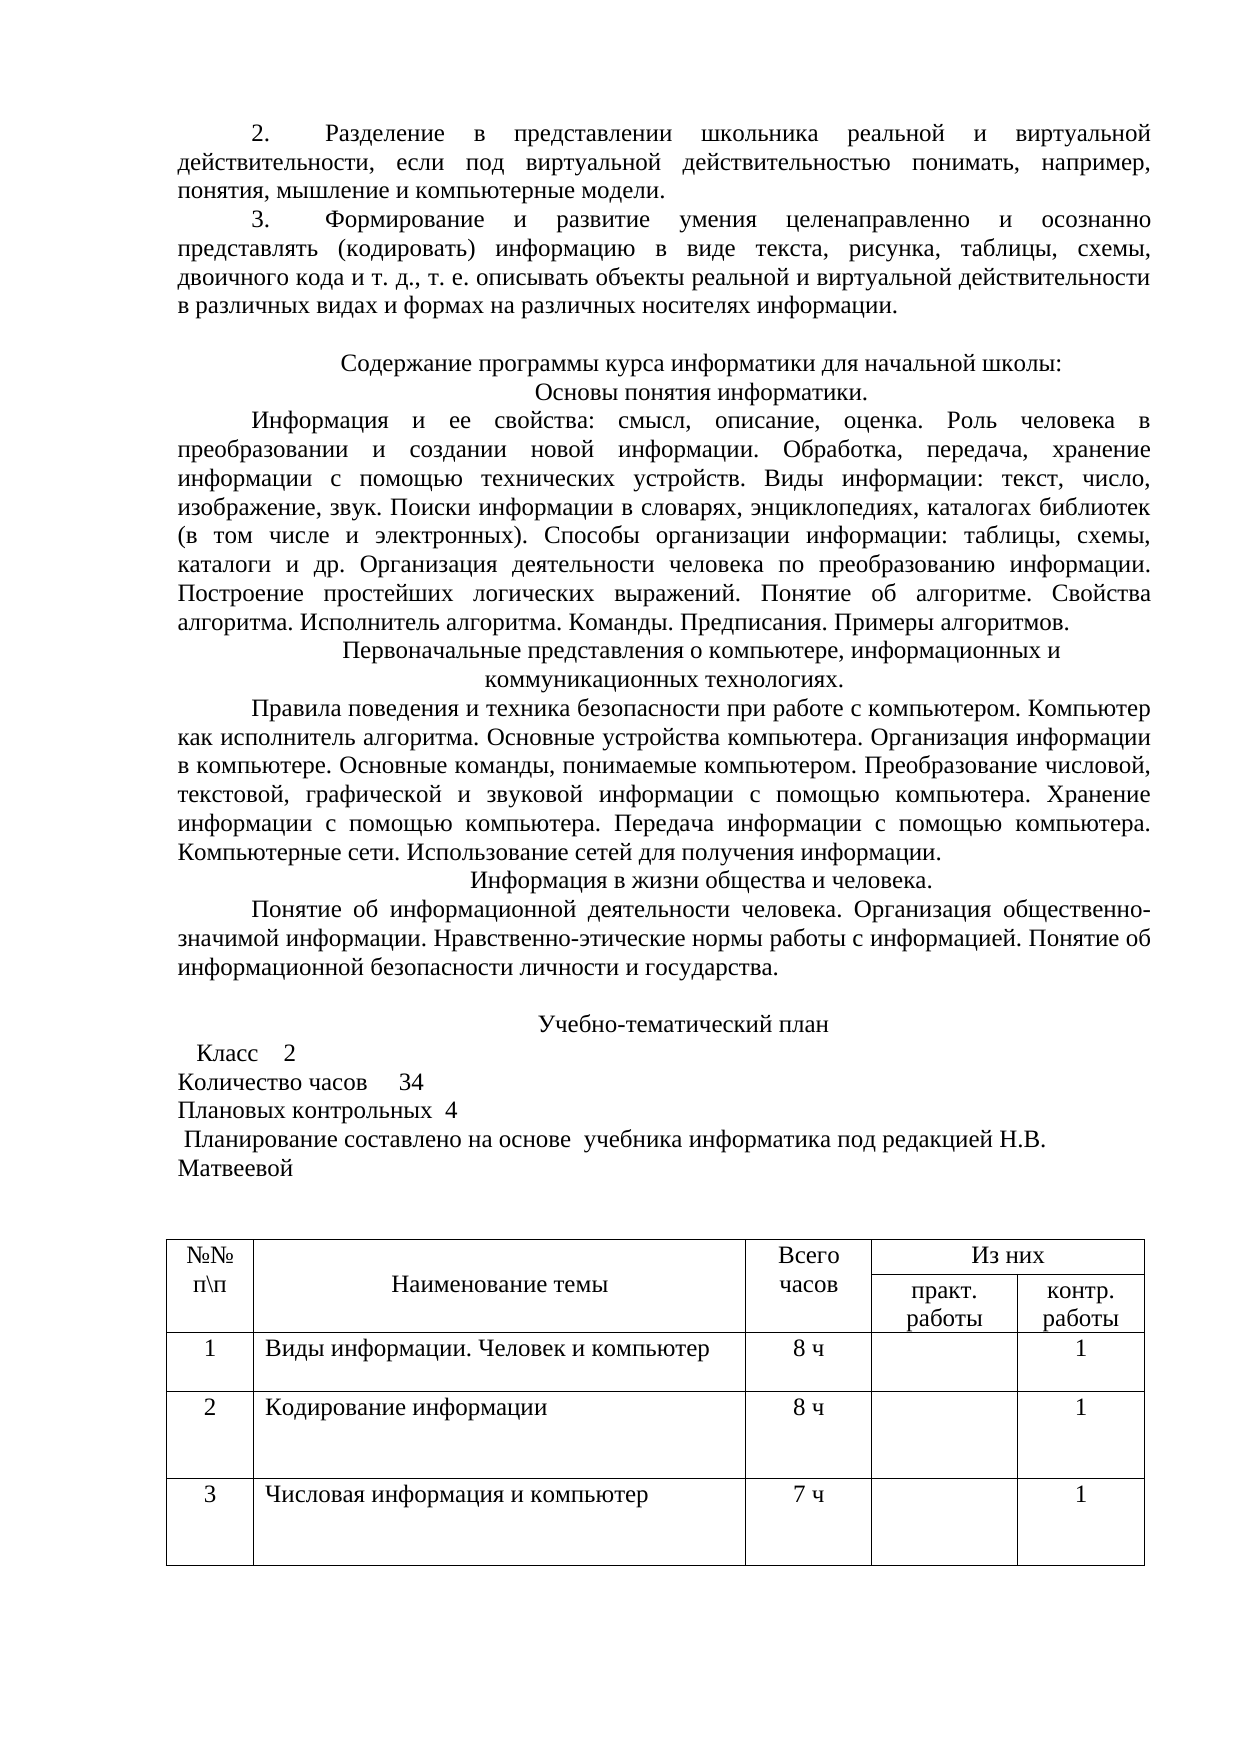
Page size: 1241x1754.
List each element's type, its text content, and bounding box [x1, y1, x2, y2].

text Информация и ее свойства: смысл, описание, оценка. Роль человека в преобразовании и создании новой информации. Обработка, передача, хранение информации с помощью технических устройств. Виды информации: текст, число, изображение, звук. Поиски информации в словарях, энциклопедиях, каталогах библиотек (в том числе и электронных). Способы организации информации: таблицы, схемы, каталоги и др. Организация деятельности человека по преобразованию информации. Построение простейших логических выражений. Понятие об алгоритме. Свойства алгоритма. Исполнитель алгоритма. Команды. Предписания. Примеры алгоритмов. [177, 406, 1152, 636]
table_cell 7 ч [746, 1479, 871, 1564]
text Основы понятия информатики. [177, 377, 1152, 406]
table_cell контр. работы [1018, 1275, 1144, 1332]
text Первоначальные представления о компьютере, информационных и коммуникационных технологиях. [177, 636, 1152, 693]
table_cell 1 [1018, 1479, 1144, 1564]
list Формирование и развитие умения целенаправленно и осознанно представлять (кодировать) информацию в виде текста, рисунка, таблицы, схемы, двоичного кода и т. д., т. е. описывать объекты реальной и виртуальной действительности в различных видах и формах на различных носителях информации. [177, 204, 1152, 319]
table_cell [872, 1333, 1017, 1391]
table_cell 1 [1018, 1333, 1144, 1391]
text Класс 2 [177, 1038, 1152, 1067]
table_cell 8 ч [746, 1392, 871, 1478]
table_cell Виды информации. Человек и компьютер [254, 1333, 745, 1391]
list Разделение в представлении школьника реальной и виртуальной действительности, если под виртуальной действительностью понимать, например, понятия, мышление и компьютерные модели. [177, 118, 1152, 204]
text Понятие об информационной деятельности человека. Организация общественно-значимой информации. Нравственно-этические нормы работы с информацией. Понятие об информационной безопасности личности и государства. [177, 894, 1152, 981]
table_cell Числовая информация и компьютер [254, 1479, 745, 1564]
table_header Всего часов [746, 1240, 871, 1332]
table_cell 3 [167, 1479, 253, 1564]
text Правила поведения и техника безопасности при работе с компьютером. Компьютер как исполнитель алгоритма. Основные устройства компьютера. Организация информации в компьютере. Основные команды, понимаемые компьютером. Преобразование числовой, текстовой, графической и звуковой информации с помощью компьютера. Хранение информации с помощью компьютера. Передача информации с помощью компьютера. Компьютерные сети. Использование сетей для получения информации. [177, 693, 1152, 866]
table_header №№ п\п [167, 1240, 253, 1332]
text Содержание программы курса информатики для начальной школы: [177, 348, 1152, 377]
text Учебно-тематический план [215, 1009, 1152, 1038]
text Планирование составлено на основе учебника информатика под редакцией Н.В. Матвеевой [177, 1124, 1152, 1182]
table_cell Кодирование информации [254, 1392, 745, 1478]
table_header Из них [872, 1240, 1144, 1274]
table_cell 8 ч [746, 1333, 871, 1391]
table_cell 1 [1018, 1392, 1144, 1478]
table_cell 1 [167, 1333, 253, 1391]
table_cell 2 [167, 1392, 253, 1478]
table_header Наименование темы [254, 1240, 745, 1332]
table_cell практ. работы [872, 1275, 1017, 1332]
text Плановых контрольных 4 [177, 1096, 1152, 1124]
text Информация в жизни общества и человека. [177, 866, 1152, 894]
text Количество часов 34 [177, 1067, 1152, 1096]
table_cell [872, 1479, 1017, 1564]
table_cell [872, 1392, 1017, 1478]
